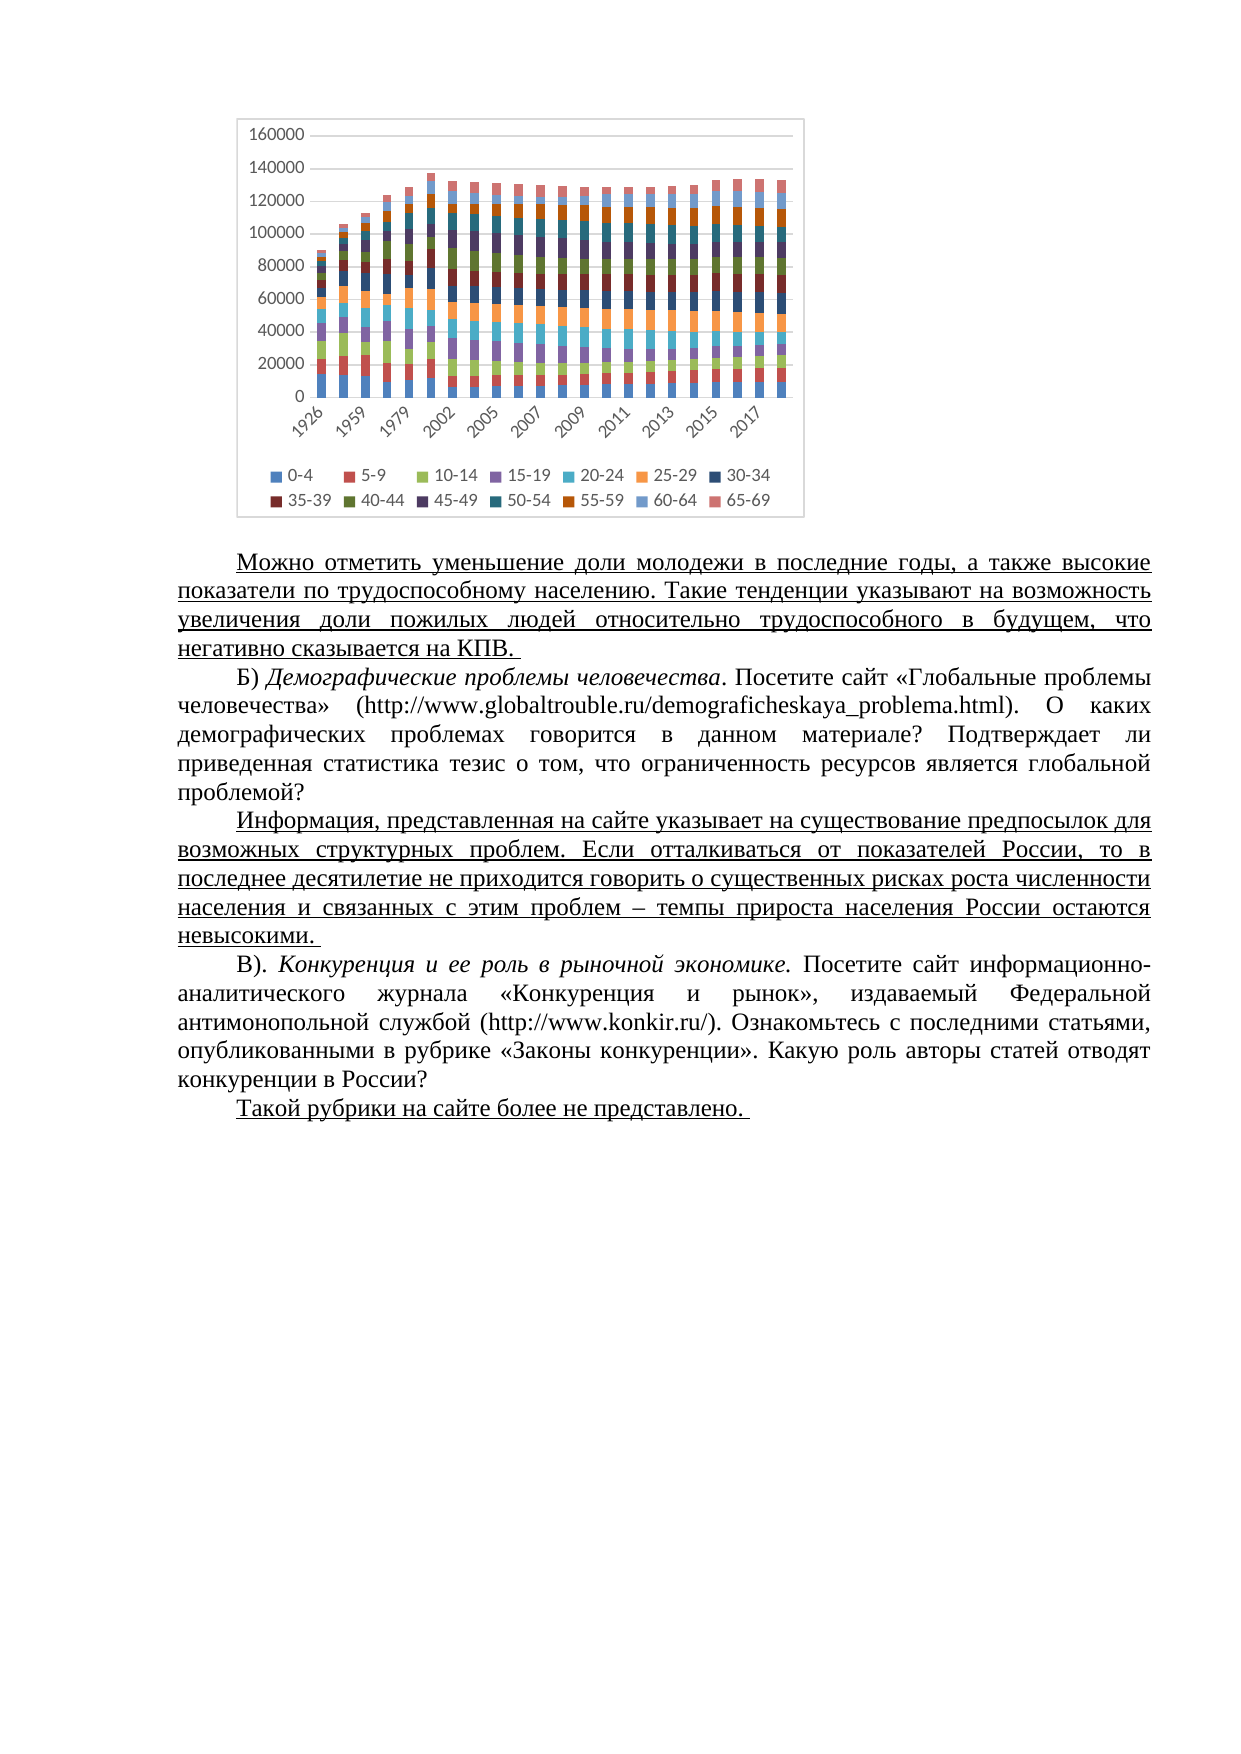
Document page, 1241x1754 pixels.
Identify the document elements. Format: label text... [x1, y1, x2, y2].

text Можно отметить уменьшение доли молодежи в последние годы, а также высокие показатели по трудоспособному населению. Такие тенденции указывают на возможность увеличения доли пожилых людей относительно трудоспособного в будущем, что негативно сказывается на КПВ. [177, 602, 1152, 629]
text Такой рубрики на сайте более не представлено. [177, 1093, 1152, 1122]
text В). Конкуренция и ее роль в рыночной экономике. Посетите сайт информационно-аналитического журнала «Конкуренция и рынок», издаваемый Федеральной антимонопольной службой (http://www.konkir.ru/). Ознакомьтесь с последними статьями, опубликованными в рубрике «Законы конкуренции». Какую роль авторы статей отводят конкуренции в России? [177, 949, 1152, 1093]
text Информация, представленная на сайте указывает на существование предпосылок для возможных структурных проблем. Если отталкиваться от показателей России, то в последнее десятилетие не приходится говорить о существенных рисках роста численности населения и связанных с этим проблем – темпы прироста населения России остаются невысокими. [177, 806, 1152, 859]
text Можно отметить уменьшение доли молодежи в последние годы, а также высокие показатели по трудоспособному населению. Такие тенденции указывают на возможность увеличения доли пожилых людей относительно трудоспособного в будущем, что негативно сказывается на КПВ. [177, 547, 1152, 601]
text Б) Демографические проблемы человечества. Посетите сайт «Глобальные проблемы человечества» (http://www.globaltrouble.ru/demograficheskaya_problema.html). О каких демографических проблемах говорится в данном материале? Подтверждает ли приведенная статистика тезис о том, что ограниченность ресурсов является глобальной проблемой? [177, 662, 1152, 806]
text Информация, представленная на сайте указывает на существование предпосылок для возможных структурных проблем. Если отталкиваться от показателей России, то в последнее десятилетие не приходится говорить о существенных рисках роста численности населения и связанных с этим проблем – темпы прироста населения России остаются невысокими. [177, 860, 1152, 949]
text Можно отметить уменьшение доли молодежи в последние годы, а также высокие показатели по трудоспособному населению. Такие тенденции указывают на возможность увеличения доли пожилых людей относительно трудоспособного в будущем, что негативно сказывается на КПВ. [177, 631, 1152, 662]
